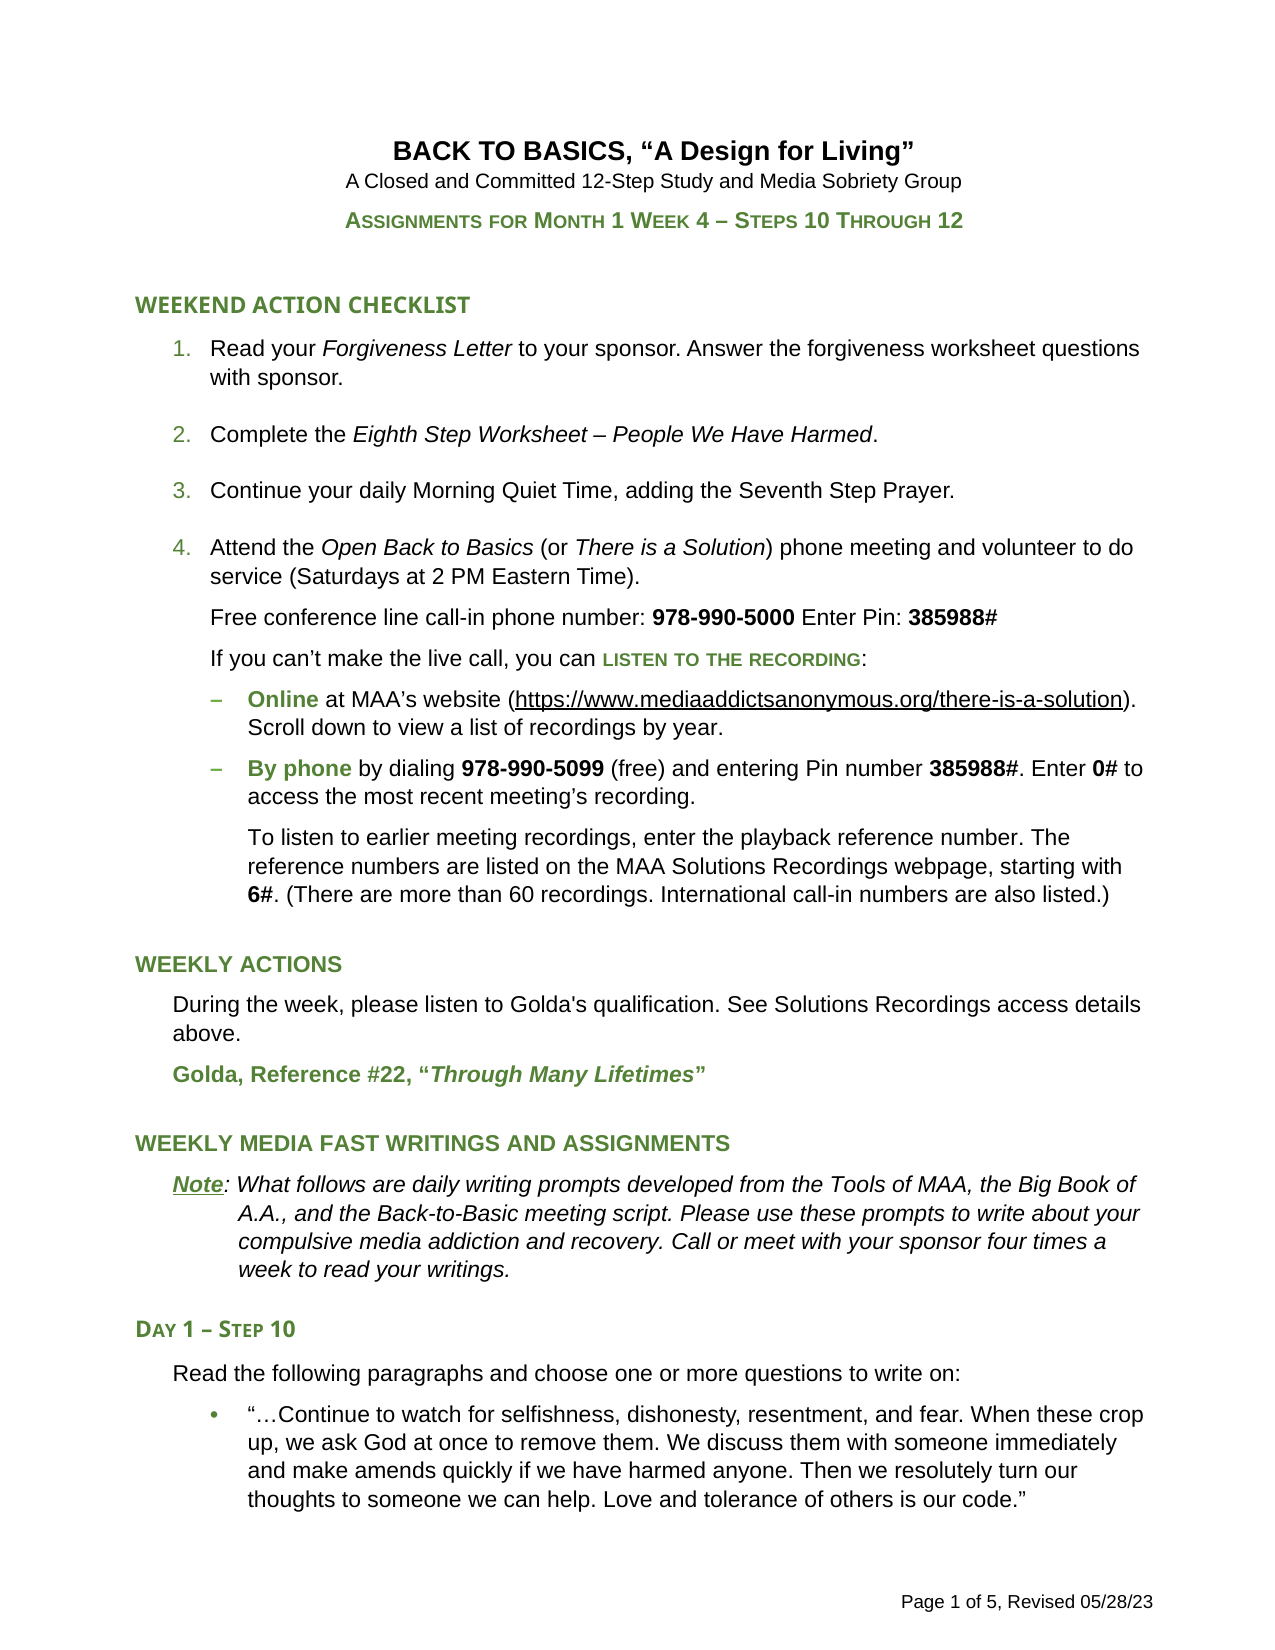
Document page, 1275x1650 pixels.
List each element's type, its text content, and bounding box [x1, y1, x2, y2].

list Complete the Eighth Step Worksheet – People We Have Harmed. [172, 421, 1153, 447]
list By phone by dialing 978-990-5099 (free) and entering Pin number 385988#. Enter 0# to access the most recent meeting’s recording. [210, 755, 1153, 810]
text WEEKLY ACTIONS [135, 951, 1153, 977]
list Read your Forgiveness Letter to your sponsor. Answer the forgiveness worksheet questions with sponsor. [172, 335, 1153, 390]
list “…Continue to watch for selfishness, dishonesty, resentment, and fear. When these crop up, we ask God at once to remove them. We discuss them with someone immediately and make amends quickly if we have harmed anyone. Then we resolutely turn our thoughts to someone we can help. Love and tolerance of others is our code.” [210, 1401, 1153, 1512]
text Note: What follows are daily writing prompts developed from the Tools of MAA, the Big Book of A.A., and the Back-to-Basic meeting script. Please use these prompts to write about your compulsive media addiction and recovery. Call or meet with your sponsor four times a week to read your writings. [172, 1171, 1153, 1283]
text BACK TO BASICS, “A Design for Living” [154, 135, 1153, 166]
text To listen to earlier meeting recordings, enter the playback reference number. The reference numbers are listed on the MAA Solutions Recordings webpage, starting with 6#. (There are more than 60 recordings. International call-in numbers are also listed.) [247, 824, 1153, 907]
text WEEKLY MEDIA FAST WRITINGS AND ASSIGNMENTS [135, 1130, 1153, 1157]
list Continue your daily Morning Quiet Time, adding the Seventh Step Prayer. [172, 477, 1153, 504]
list Attend the Open Back to Basics (or There is a Solution) phone meeting and volunteer to do service (Saturdays at 2 PM Eastern Time). [172, 534, 1153, 589]
text If you can’t make the live call, you can listen to the recording: [210, 644, 1153, 671]
text WEEKEND ACTION CHECKLIST [135, 289, 1153, 320]
text Read the following paragraphs and choose one or more questions to write on: [172, 1359, 1153, 1386]
text Assignments for Month 1 Week 4 – Steps 10 Through 12 [154, 207, 1153, 233]
text Free conference line call-in phone number: 978-990-5000 Enter Pin: 385988# [172, 604, 1153, 630]
text Day 1 – Step 10 [135, 1313, 1153, 1344]
text During the week, please listen to Golda's qualification. See Solutions Recordings access details above. [172, 991, 1153, 1046]
text Golda, Reference #22, “Through Many Lifetimes” [172, 1061, 1153, 1087]
list Online at MAA’s website (https://www.mediaaddictsanonymous.org/there-is-a-solution). Scroll down to view a list of recordings by year. [210, 686, 1153, 740]
text A Closed and Committed 12-Step Study and Media Sobriety Group [154, 169, 1153, 193]
